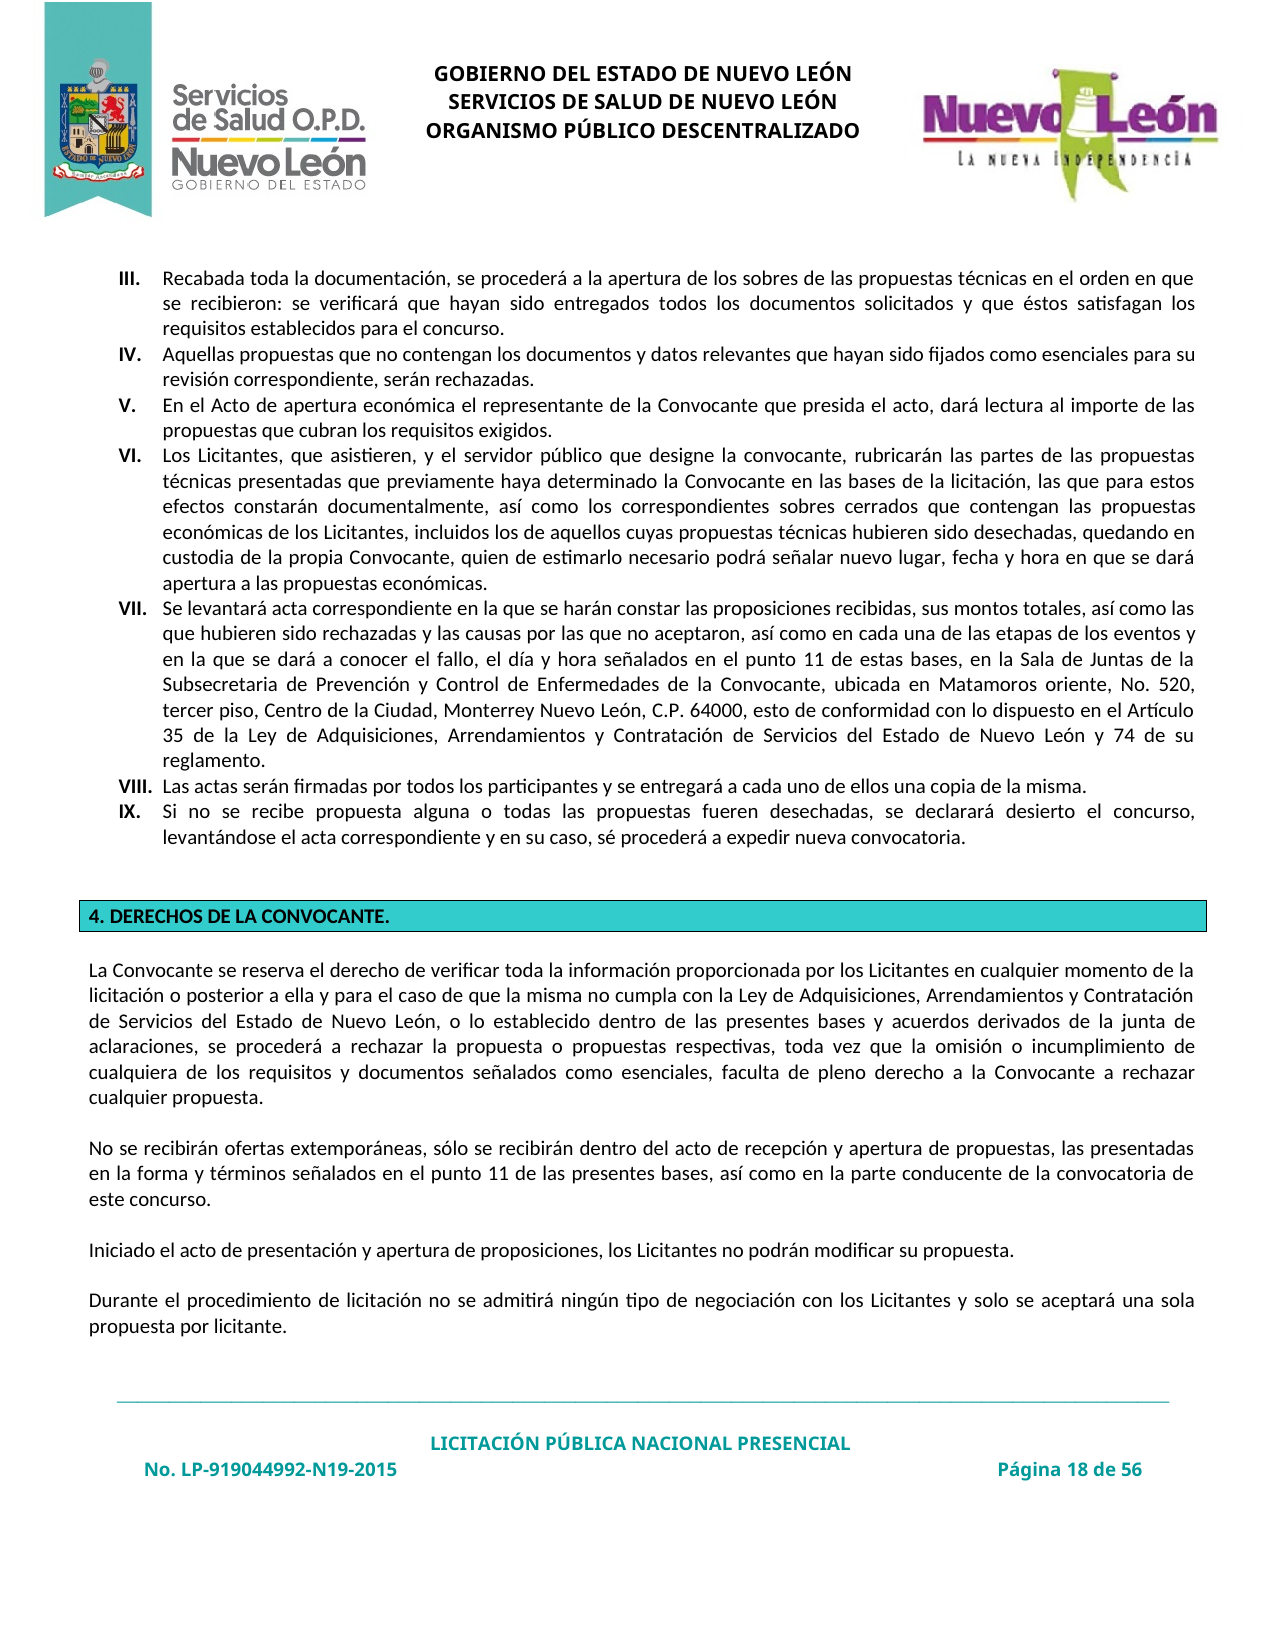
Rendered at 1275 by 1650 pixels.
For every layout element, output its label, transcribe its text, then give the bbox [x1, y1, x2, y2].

picture [15, 2, 1249, 229]
list Recabada toda la documentación, se procederá a la apertura de los sobres de las propuestas técnicas en el orden en que se recibieron: se verificará que hayan sido entregados todos los documentos solicitados y que éstos satisfagan los requisitos establecidos para el concurso. [118, 265, 1197, 341]
list Los Licitantes, que asistieren, y el servidor público que designe la convocante, rubricarán las partes de las propuestas técnicas presentadas que previamente haya determinado la Convocante en las bases de la licitación, las que para estos efectos constarán documentalmente, así como los correspondientes sobres cerrados que contengan las propuestas económicas de los Licitantes, incluidos los de aquellos cuyas propuestas técnicas hubieren sido desechadas, quedando en custodia de la propia Convocante, quien de estimarlo necesario podrá señalar nuevo lugar, fecha y hora en que se dará apertura a las propuestas económicas. [118, 443, 1197, 595]
text se reserva el derecho de verificar toda la información proporcionada por los Licitantes en cualquier momento de la licitación o posterior a ella y para el caso de que la misma no cumpla con de Adquisiciones, Arrendamientos y Contratación de Servicios del Estado de Nuevo León, o lo establecido dentro de las presentes bases y acuerdos derivados de la junta de aclaraciones, se procederá a rechazar la propuesta o propuestas respectivas, toda vez que la omisión o incumplimiento de cualquiera de los requisitos y documentos señalados como esenciales, faculta de pleno derecho a la Convocante a rechazar cualquier propuesta. [89, 957, 1197, 1110]
list Si no se recibe propuesta alguna o todas las propuestas fueren desechadas, se declarará desierto el concurso, levantándose el acta correspondiente y en su caso, sé procederá a expedir nueva convocatoria. [118, 798, 1197, 849]
list Aquellas propuestas que no contengan los documentos y datos relevantes que hayan sido fijados como esenciales para su revisión correspondiente, serán rechazadas. [118, 341, 1197, 392]
text Iniciado el acto de presentación y apertura de proposiciones, los Licitantes no podrán modificar su propuesta. [89, 1237, 1197, 1262]
list Las actas serán firmadas por todos los participantes y se entregará a cada uno de ellos una copia de la misma. [118, 773, 1197, 798]
text No se recibirán ofertas extemporáneas, sólo se recibirán dentro del acto de recepción y apertura de propuestas, las presentadas en la forma y términos señalados en el punto 11 de las presentes bases, así como en la parte conducente de la convocatoria de este concurso. [89, 1135, 1197, 1211]
list Se levantará acta correspondiente en la que se harán constar las proposiciones recibidas, sus montos totales, así como las que hubieren sido rechazadas y las causas por las que no aceptaron, así como en cada una de las etapas de los eventos y en la que se dará a conocer el fallo, el día y hora señalados en el punto 11 de estas bases, en la Sala de Juntas de la Subsecretaria de Prevención y Control de Enfermedades de la Convocante, ubicada en Matamoros oriente, No. 520, tercer piso, Centro de la Ciudad, Monterrey Nuevo León, C.P. 64000, esto de conformidad con lo dispuesto en el Artículo 35 de la Ley de Adquisiciones, Arrendamientos y Contratación de Servicios del Estado de Nuevo León y 74 de su reglamento. [118, 595, 1197, 773]
text Durante el procedimiento de licitación no se admitirá ningún tipo de negociación con los Licitantes y solo se aceptará una sola propuesta por licitante. [89, 1288, 1197, 1338]
text 4. DERECHOS DE LA CONVOCANTE. [80, 901, 1206, 931]
list En el Acto de apertura económica el representante de la Convocante que presida el acto, dará lectura al importe de las propuestas que cubran los requisitos exigidos. [118, 392, 1197, 443]
